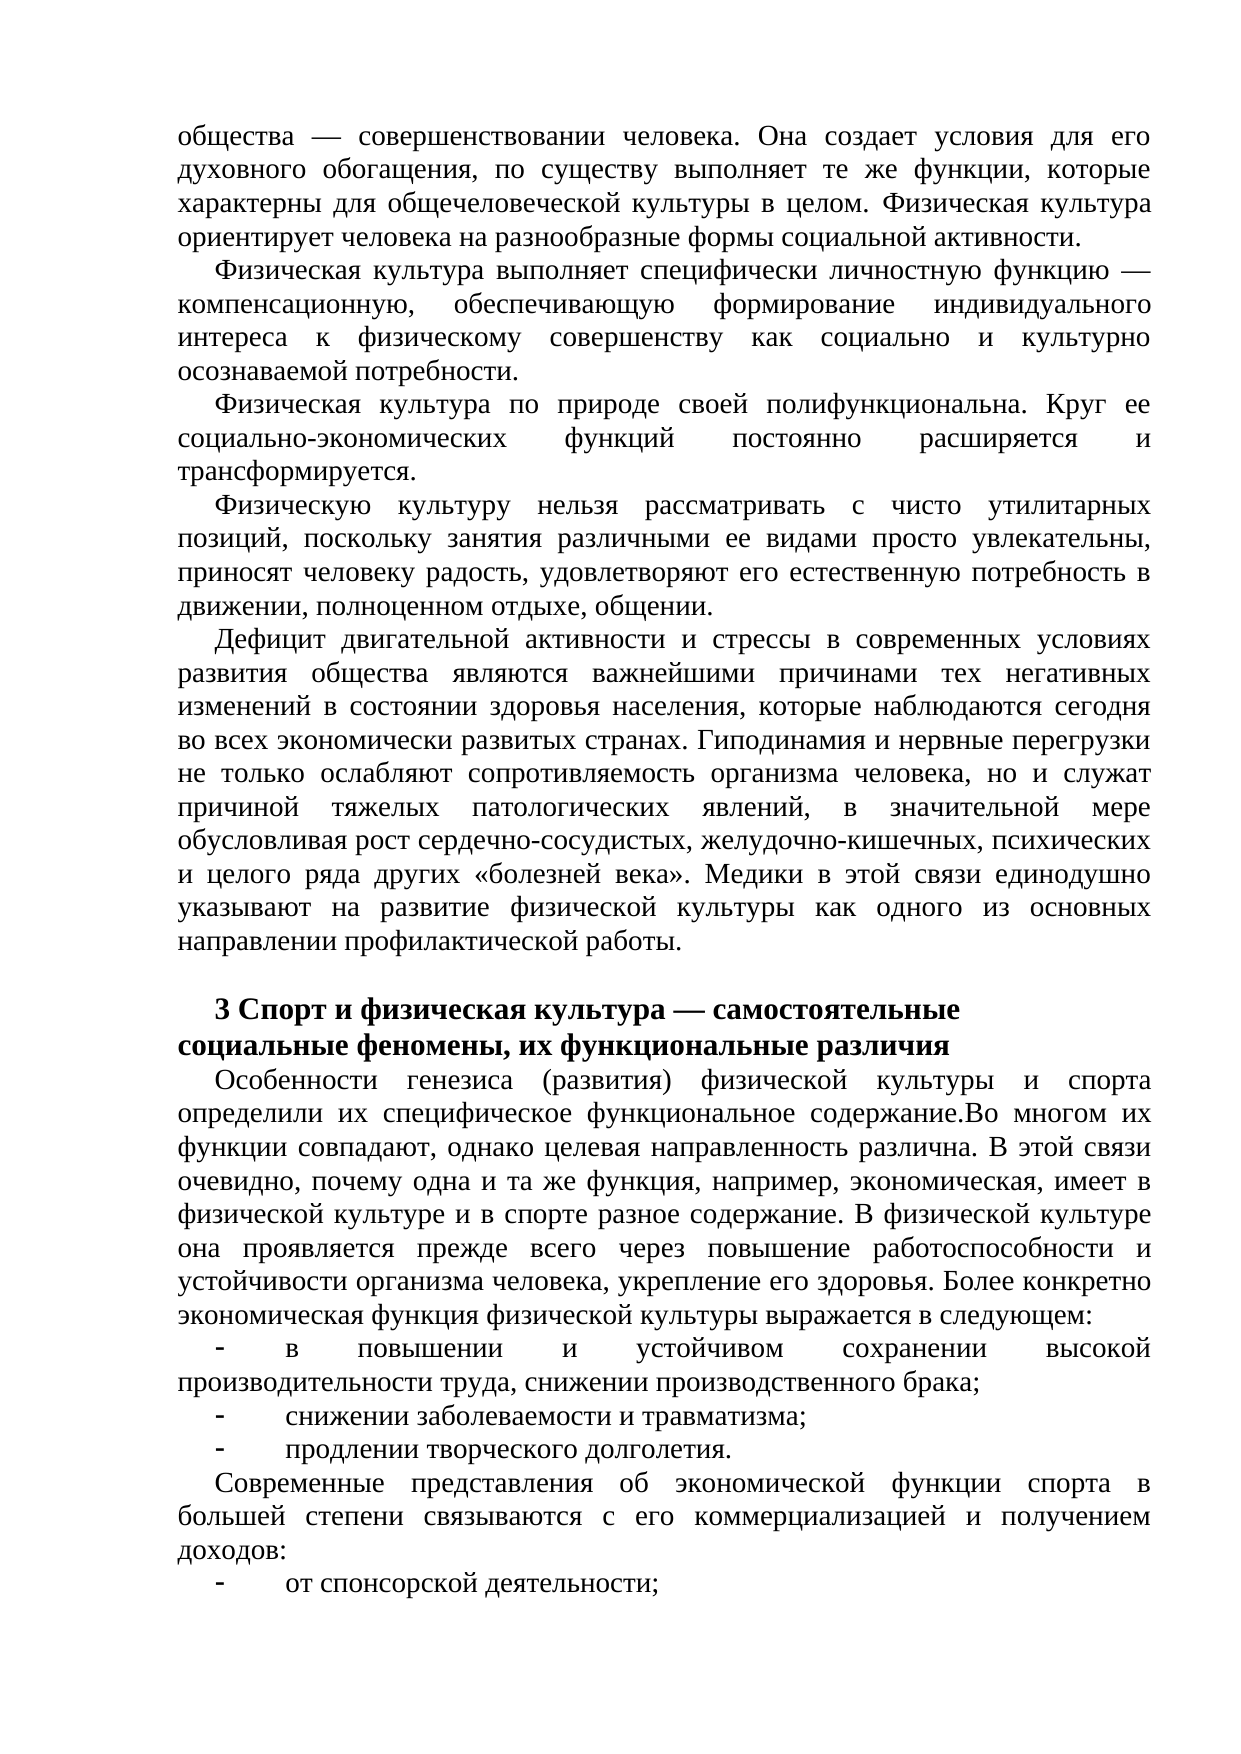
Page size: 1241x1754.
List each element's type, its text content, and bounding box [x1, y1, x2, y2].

list в повышении и устойчивом сохранении высокой производительности труда, снижении производственного брака; [177, 1330, 1152, 1398]
text Физическая культура выполняет специфически личностную функцию — компенсационную, обеспечивающую формирование индивидуального интереса к физическому совершенству как социально и культурно осознаваемой потребности. [177, 252, 1152, 386]
text Дефицит двигательной активности и стрессы в современных условиях развития общества являются важнейшими причинами тех негативных изменений в состоянии здоровья населения, которые наблюдаются сегодня во всех экономически развитых странах. Гиподинамия и нервные перегрузки не только ослабляют сопротивляемость организма человека, но и служат причиной тяжелых патологических явлений, в значительной мере обусловливая рост сердечно-сосудистых, желудочно-кишечных, психических и целого ряда других «болезней века». Медики в этой связи единодушно указывают на развитие физической культуры как одного из основных направлении профилактической работы. [177, 621, 1152, 957]
text Физическую культуру нельзя рассматривать с чисто утилитарных позиций, поскольку занятия различными ее видами просто увлекательны, приносят человеку радость, удовлетворяют его естественную потребность в движении, полноценном отдыхе, общении. [177, 487, 1152, 621]
text Физическая культура по природе своей полифункциональна. Круг ее социально-экономических функций постоянно расширяется и трансформируется. [177, 386, 1152, 487]
list продлении творческого долголетия. [177, 1431, 1152, 1465]
list от спонсорской деятельности; [177, 1566, 1152, 1599]
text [177, 118, 1152, 252]
text социальные феномены, их функциональные различия [177, 1026, 1152, 1062]
text Особенности генезиса (развития) физической культуры и спорта определили их специфическое функциональное содержание.Во многом их функции совпадают, однако целевая направленность различна. В этой связи очевидно, почему одна и та же функция, например, экономическая, имеет в физической культуре и в спорте разное содержание. В физической культуре она проявляется прежде всего через повышение работоспособности и устойчивости организма человека, укрепление его здоровья. Более конкретно экономическая функция физической культуры выражается в следующем: [177, 1062, 1152, 1330]
text 3 Спорт и физическая культура — самостоятельные [177, 990, 1152, 1026]
text Современные представления об экономической функции спорта в большей степени связываются с его коммерциализацией и получением доходов: [177, 1465, 1152, 1566]
list снижении заболеваемости и травматизма; [177, 1398, 1152, 1431]
